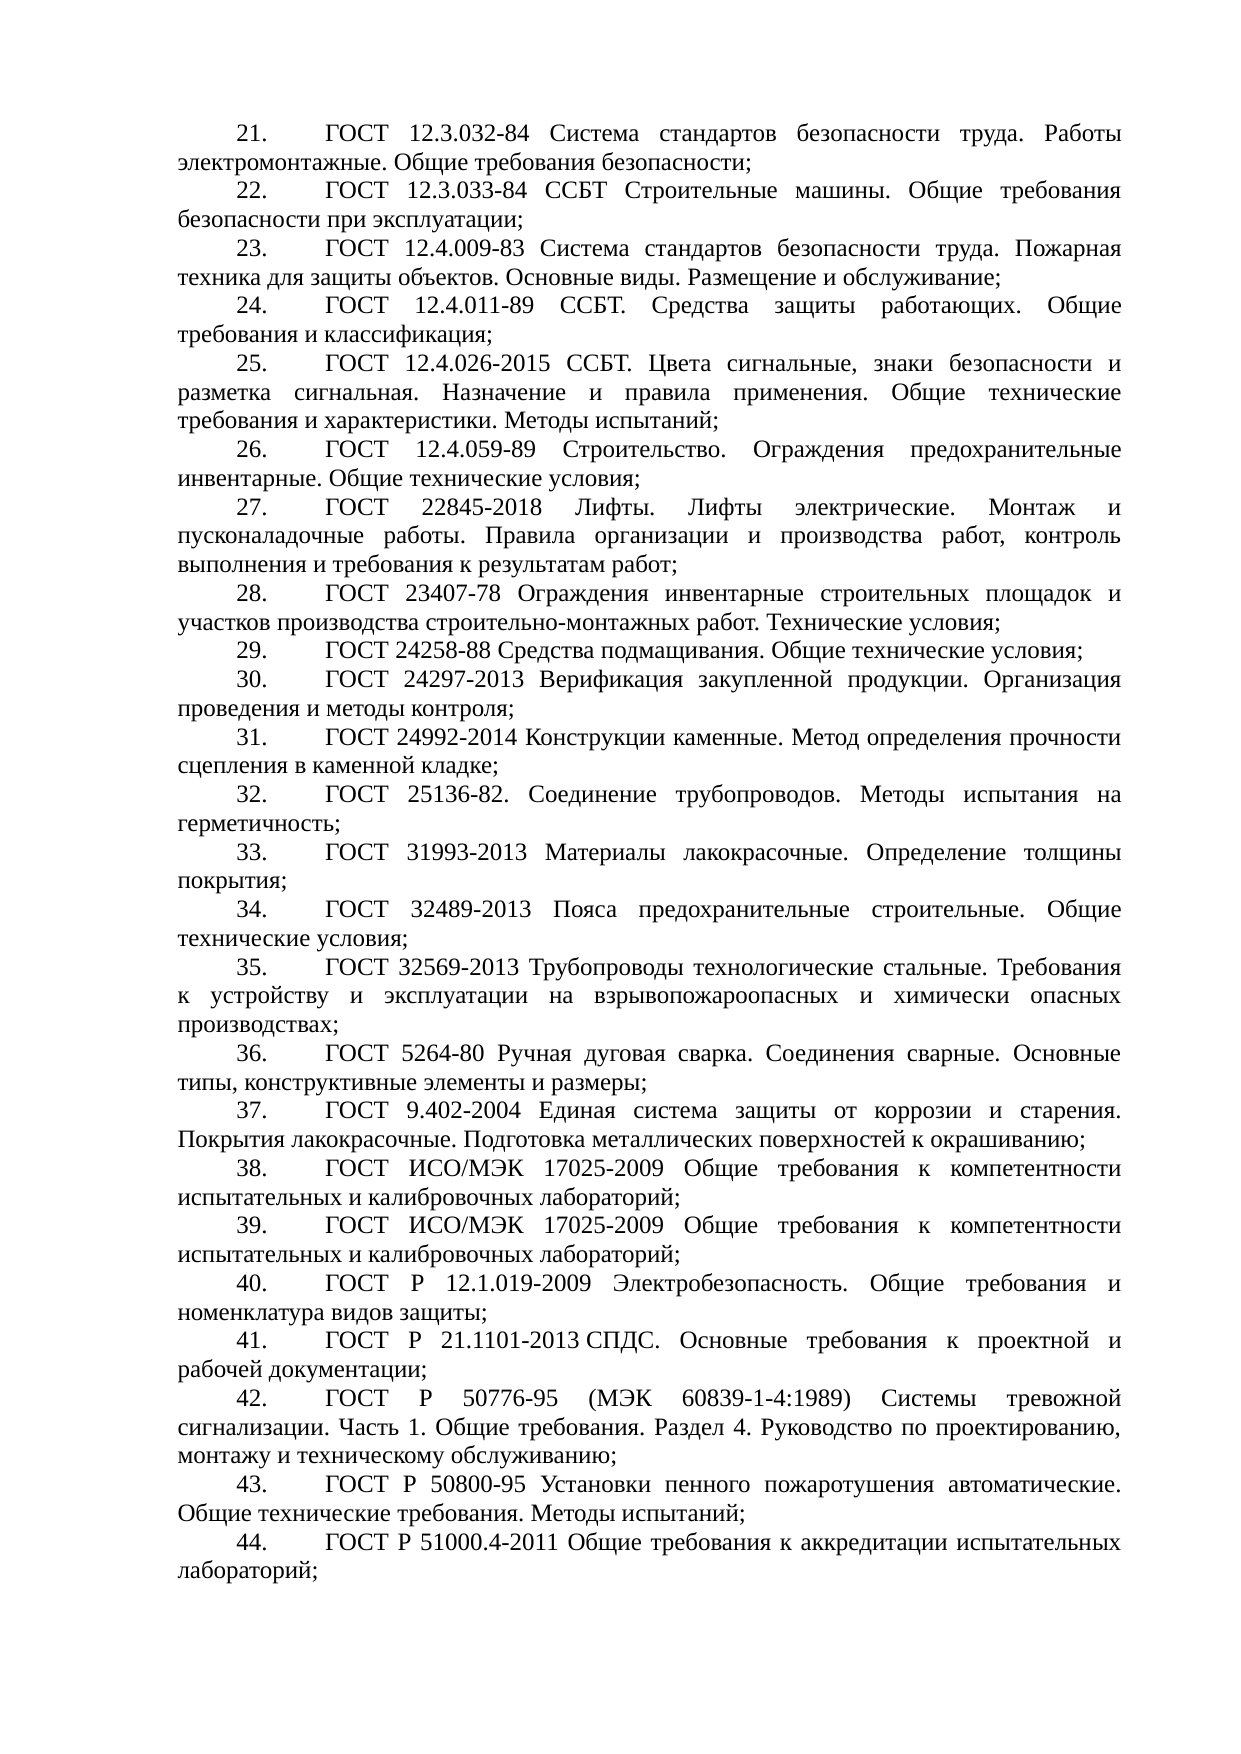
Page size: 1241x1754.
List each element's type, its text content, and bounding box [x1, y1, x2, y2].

list ГОСТ 23407-78 Ограждения инвентарные строительных площадок и участков производства строительно-монтажных работ. Технические условия; [177, 578, 1122, 636]
list ГОСТ 22845-2018 Лифты. Лифты электрические. Монтаж и пусконаладочные работы. Правила организации и производства работ, контроль выполнения и требования к результатам работ; [177, 492, 1122, 578]
list ГОСТ 9.402-2004 Единая система защиты от коррозии и старения. Покрытия лакокрасочные. Подготовка металлических поверхностей к окрашиванию; [177, 1096, 1122, 1153]
list ГОСТ Р 50800-95 Установки пенного пожаротушения автоматические. Общие технические требования. Методы испытаний; [177, 1469, 1122, 1527]
list ГОСТ ИСО/МЭК 17025-2009 Общие требования к компетентности испытательных и калибровочных лабораторий; [177, 1153, 1122, 1211]
list ГОСТ 12.4.009-83 Система стандартов безопасности труда. Пожарная техника для защиты объектов. Основные виды. Размещение и обслуживание; [177, 233, 1122, 291]
list ГОСТ 12.3.032-84 Система стандартов безопасности труда. Работы электромонтажные. Общие требования безопасности; [177, 118, 1122, 176]
list ГОСТ Р 51000.4-2011 Общие требования к аккредитации испытательных лабораторий; [177, 1527, 1122, 1584]
list ГОСТ 32569-2013 Трубопроводы технологические стальные. Требования к устройству и эксплуатации на взрывопожароопасных и химически опасных производствах; [177, 952, 1122, 1038]
list ГОСТ 12.4.011-89 ССБТ. Средства защиты работающих. Общие требования и классификация; [177, 291, 1122, 348]
list ГОСТ 32489-2013 Пояса предохранительные строительные. Общие технические условия; [177, 894, 1122, 952]
list ГОСТ 5264-80 Ручная дуговая сварка. Соединения сварные. Основные типы, конструктивные элементы и размеры; [177, 1038, 1122, 1096]
list ГОСТ ИСО/МЭК 17025-2009 Общие требования к компетентности испытательных и калибровочных лабораторий; [177, 1211, 1122, 1268]
list ГОСТ Р 12.1.019-2009 Электробезопасность. Общие требования и номенклатура видов защиты; [177, 1268, 1122, 1326]
list ГОСТ 24258-88 Средства подмащивания. Общие технические условия; [177, 636, 1122, 664]
list ГОСТ 31993-2013 Материалы лакокрасочные. Определение толщины покрытия; [177, 837, 1122, 894]
list ГОСТ 25136-82. Соединение трубопроводов. Методы испытания на герметичность; [177, 779, 1122, 837]
list ГОСТ 24297-2013 Верификация закупленной продукции. Организация проведения и методы контроля; [177, 664, 1122, 722]
list ГОСТ 12.4.059-89 Строительство. Ограждения предохранительные инвентарные. Общие технические условия; [177, 434, 1122, 492]
list ГОСТ 24992-2014 Конструкции каменные. Метод определения прочности сцепления в каменной кладке; [177, 722, 1122, 779]
list ГОСТ Р 50776-95 (МЭК 60839-1-4:1989) Системы тревожной сигнализации. Часть 1. Общие требования. Раздел 4. Руководство по проектированию, монтажу и техническому обслуживанию; [177, 1383, 1122, 1469]
list ГОСТ 12.4.026-2015 ССБТ. Цвета сигнальные, знаки безопасности и разметка сигнальная. Назначение и правила применения. Общие технические требования и характеристики. Методы испытаний; [177, 348, 1122, 434]
list ГОСТ 12.3.033-84 ССБТ Строительные машины. Общие требования безопасности при эксплуатации; [177, 176, 1122, 233]
list ГОСТ Р 21.1101-2013 СПДС. Основные требования к проектной и рабочей документации; [177, 1326, 1122, 1383]
